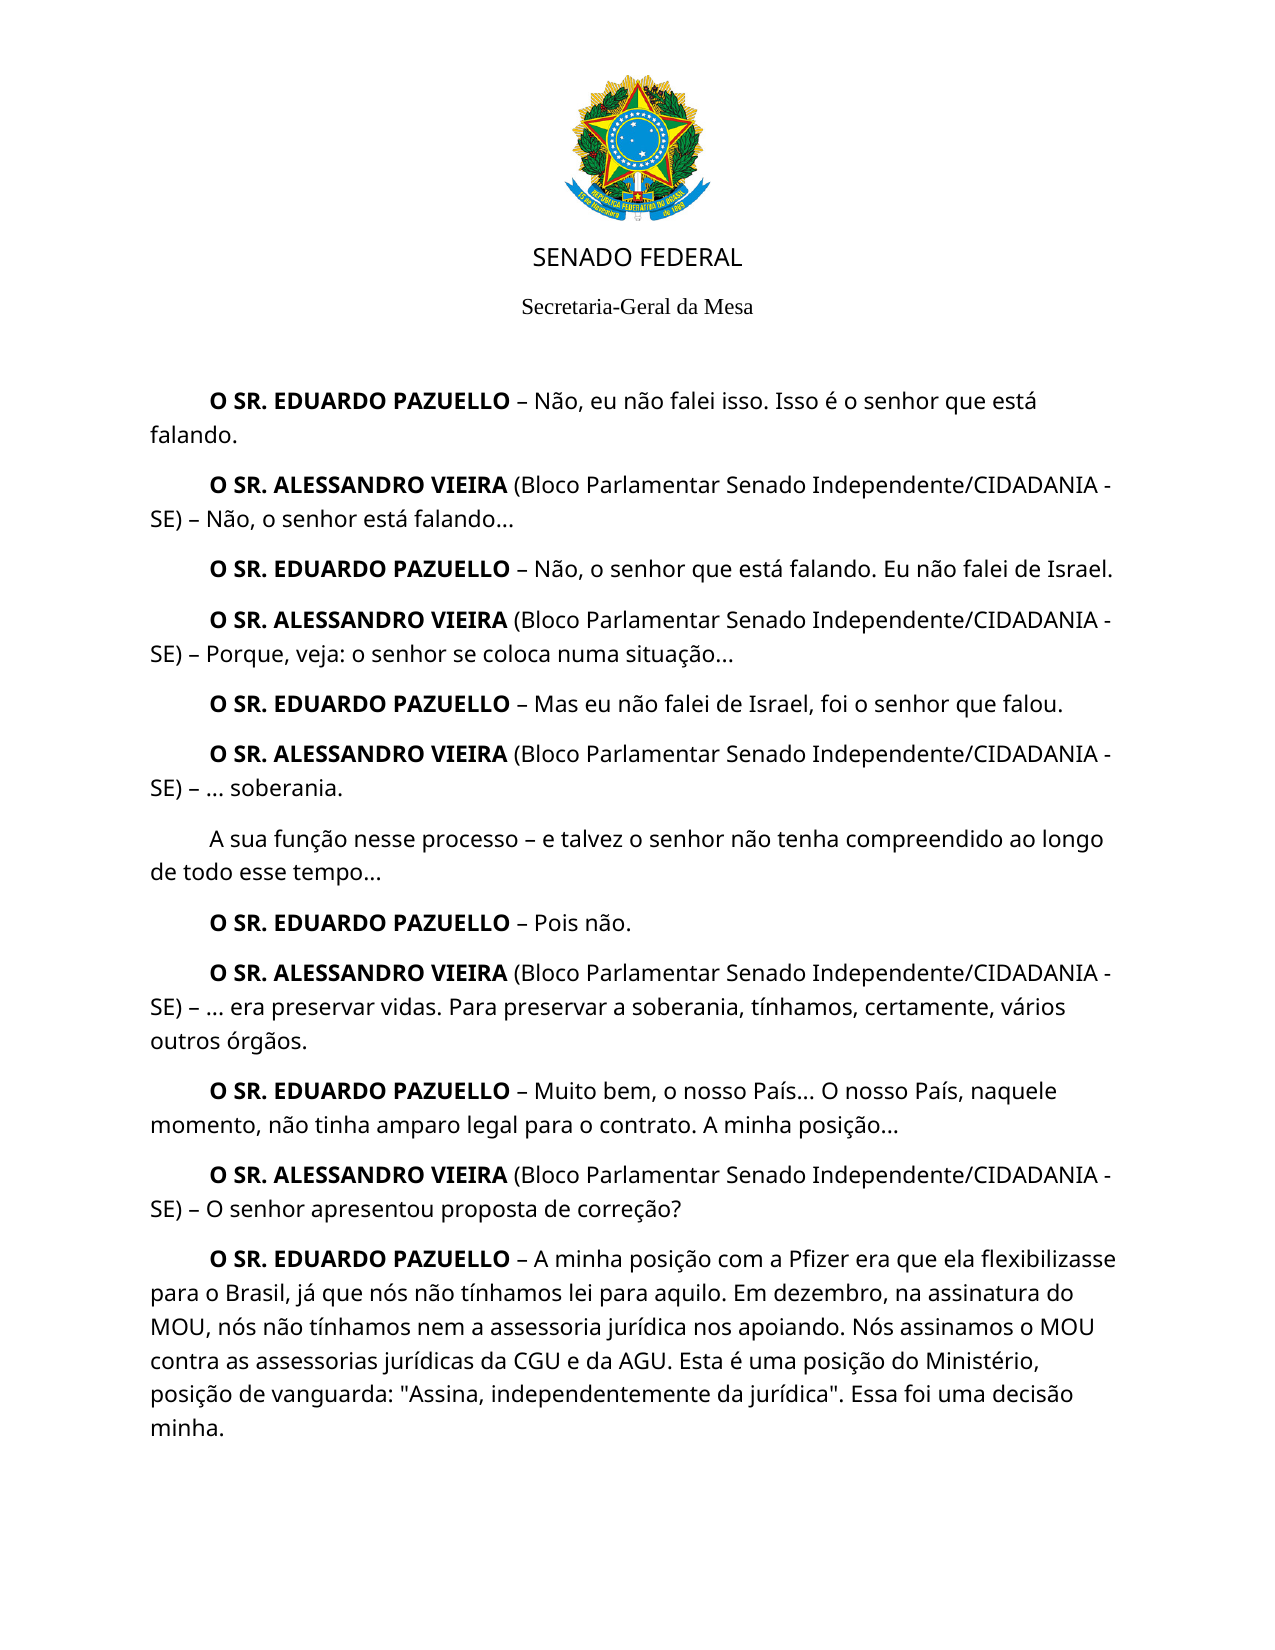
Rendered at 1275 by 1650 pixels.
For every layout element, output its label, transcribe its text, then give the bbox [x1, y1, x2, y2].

text O SR. EDUARDO PAZUELLO – Não, eu não falei isso. Isso é o senhor que está falando. [150, 385, 1125, 450]
text O SR. ALESSANDRO VIEIRA (Bloco Parlamentar Senado Independente/CIDADANIA - SE) – Não, o senhor está falando... [150, 469, 1125, 534]
text O SR. EDUARDO PAZUELLO – Muito bem, o nosso País... O nosso País, naquele momento, não tinha amparo legal para o contrato. A minha posição... [150, 1075, 1125, 1140]
text O SR. EDUARDO PAZUELLO – Pois não. [150, 907, 1125, 938]
text O SR. ALESSANDRO VIEIRA (Bloco Parlamentar Senado Independente/CIDADANIA - SE) – O senhor apresentou proposta de correção? [150, 1159, 1125, 1224]
text A sua função nesse processo – e talvez o senhor não tenha compreendido ao longo de todo esse tempo... [150, 822, 1125, 887]
text O SR. EDUARDO PAZUELLO – Mas eu não falei de Israel, foi o senhor que falou. [150, 688, 1125, 719]
text O SR. ALESSANDRO VIEIRA (Bloco Parlamentar Senado Independente/CIDADANIA - SE) – ... era preservar vidas. Para preservar a soberania, tínhamos, certamente, vários outros órgãos. [150, 957, 1125, 1056]
text O SR. ALESSANDRO VIEIRA (Bloco Parlamentar Senado Independente/CIDADANIA - SE) – Porque, veja: o senhor se coloca numa situação... [150, 604, 1125, 669]
picture [564, 75, 711, 221]
text O SR. EDUARDO PAZUELLO – Não, o senhor que está falando. Eu não falei de Israel. [150, 553, 1125, 584]
text O SR. EDUARDO PAZUELLO – A minha posição com a Pfizer era que ela flexibilizasse para o Brasil, já que nós não tínhamos lei para aquilo. Em dezembro, na assinatura do MOU, nós não tínhamos nem a assessoria jurídica nos apoiando. Nós assinamos o MOU contra as assessorias jurídicas da CGU e da AGU. Esta é uma posição do Ministério, posição de vanguarda: "Assina, independentemente da jurídica". Essa foi uma decisão minha. [150, 1243, 1125, 1443]
text O SR. ALESSANDRO VIEIRA (Bloco Parlamentar Senado Independente/CIDADANIA - SE) – ... soberania. [150, 738, 1125, 803]
